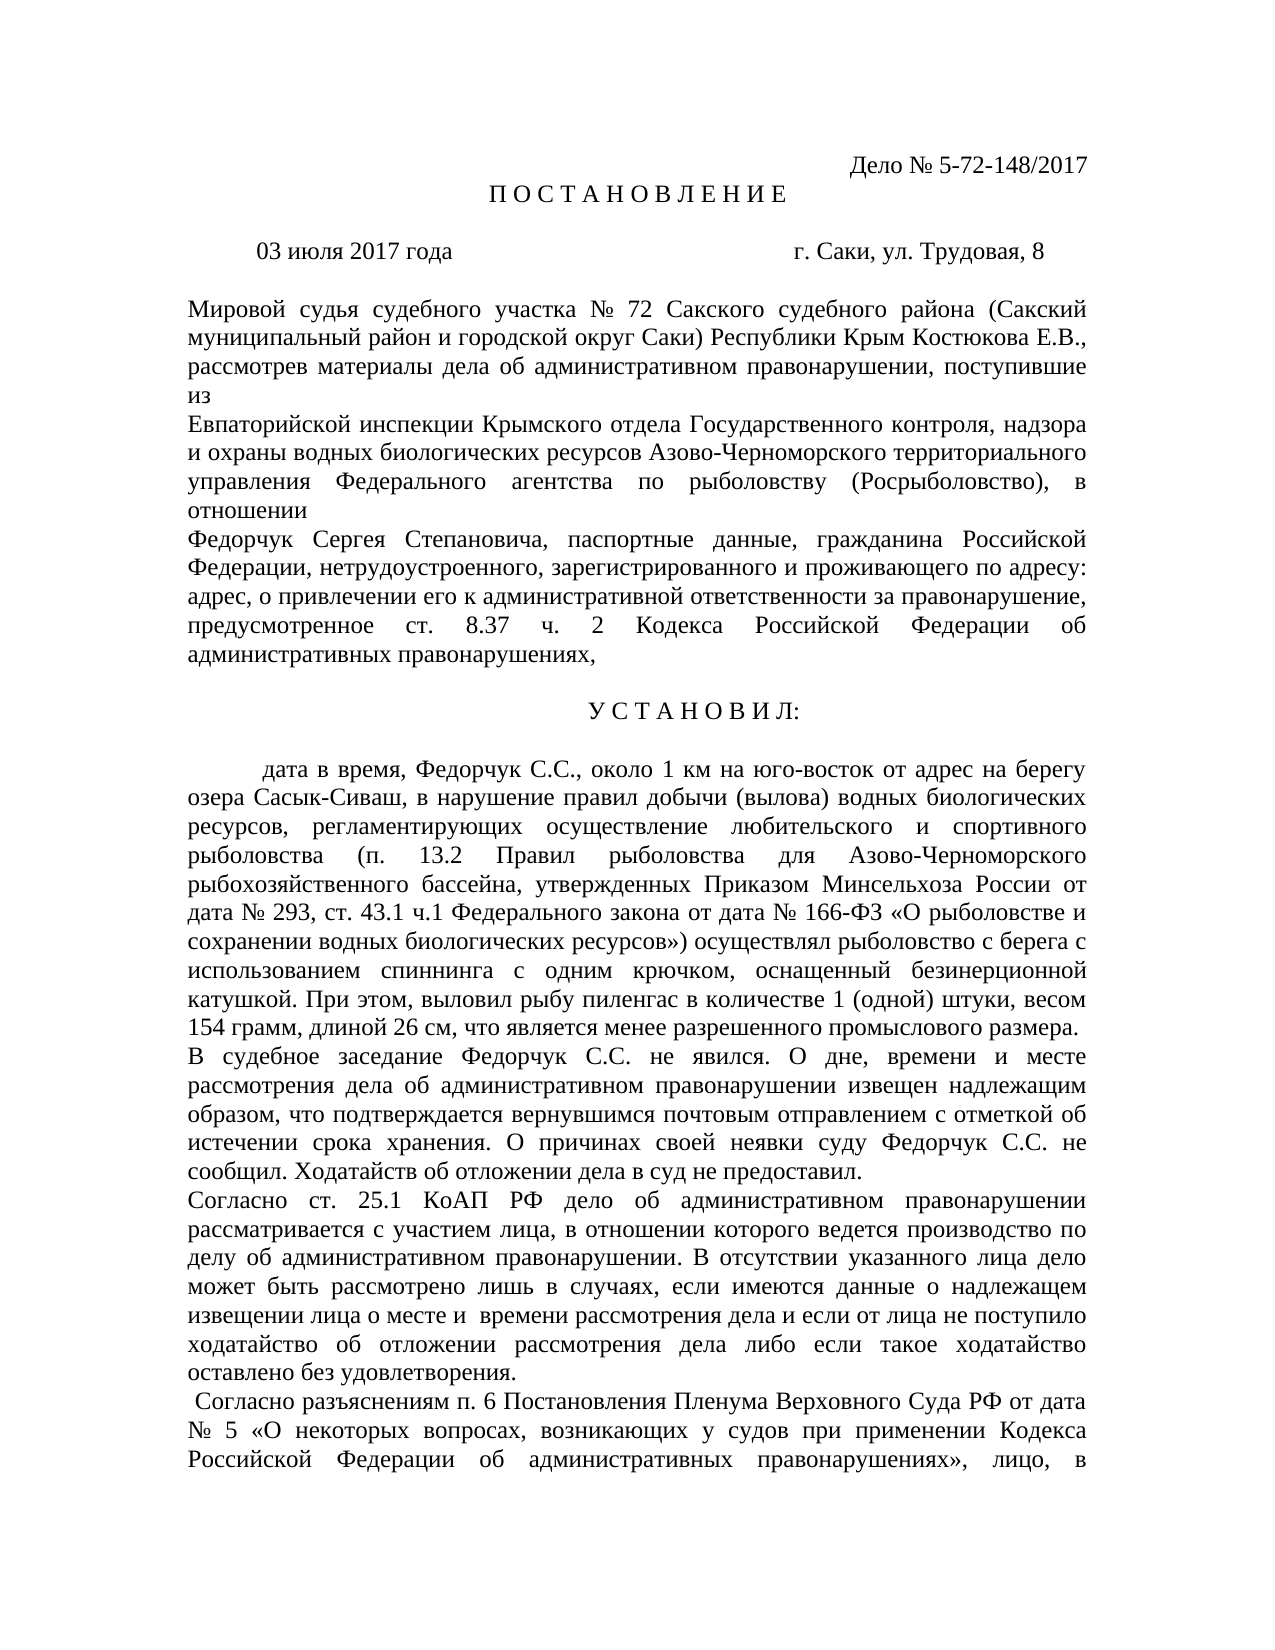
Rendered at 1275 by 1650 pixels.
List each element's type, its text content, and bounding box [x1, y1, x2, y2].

text 03 июля 2017 года г. Саки, ул. Трудовая, 8 [187, 236, 1087, 265]
text Мировой судья судебного участка № 72 Сакского судебного района (Сакский муниципальный район и городской округ Саки) Республики Крым Костюкова Е.В., рассмотрев материалы дела об административном правонарушении, поступившие из [187, 294, 1087, 409]
text дата в время, Федорчук С.С., около 1 км на юго-восток от адрес на берегу озера Сасык-Сиваш, в нарушение правил добычи (вылова) водных биологических ресурсов, регламентирующих осуществление любительского и спортивного рыболовства (п. 13.2 Правил рыболовства для Азово-Черноморского рыбохозяйственного бассейна, утвержденных Приказом Минсельхоза России от дата № 293, ст. 43.1 ч.1 Федерального закона от дата № 166-ФЗ «О рыболовстве и сохранении водных биологических ресурсов») осуществлял рыболовство с берега с использованием спиннинга с одним крючком, оснащенный безинерционной катушкой. При этом, выловил рыбу пиленгас в количестве 1 (одной) штуки, весом 154 грамм, длиной 26 см, что является менее разрешенного промыслового размера. [187, 754, 1087, 1041]
text Евпаторийской инспекции Крымского отдела Государственного контроля, надзора и охраны водных биологических ресурсов Азово-Черноморского территориального управления Федерального агентства по рыболовству (Росрыболовство), в отношении [187, 409, 1087, 524]
text Согласно ст. 25.1 КоАП РФ дело об административном правонарушении рассматривается с участием лица, в отношении которого ведется производство по делу об административном правонарушении. В отсутствии указанного лица дело может быть рассмотрено лишь в случаях, если имеются данные о надлежащем извещении лица о месте и времени рассмотрения дела и если от лица не поступило ходатайство об отложении рассмотрения дела либо если такое ходатайство оставлено без удовлетворения. [187, 1185, 1087, 1386]
text П О С Т А Н О В Л Е Н И Е [187, 179, 1087, 207]
text У С Т А Н О В И Л: [187, 696, 1087, 725]
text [187, 1386, 1087, 1472]
text Дело № 5-72-148/2017 [187, 150, 1087, 179]
text Федорчук Сергея Степановича, паспортные данные, гражданина Российской Федерации, нетрудоустроенного, зарегистрированного и проживающего по адресу: адрес, о привлечении его к административной ответственности за правонарушение, предусмотренное ст. 8.37 ч. 2 Кодекса Российской Федерации об административных правонарушениях, [187, 524, 1087, 667]
text В судебное заседание Федорчук С.С. не явился. О дне, времени и месте рассмотрения дела об административном правонарушении извещен надлежащим образом, что подтверждается вернувшимся почтовым отправлением с отметкой об истечении срока хранения. О причинах своей неявки суду Федорчук С.С. не сообщил. Ходатайств об отложении дела в суд не предоставил. [187, 1041, 1087, 1185]
